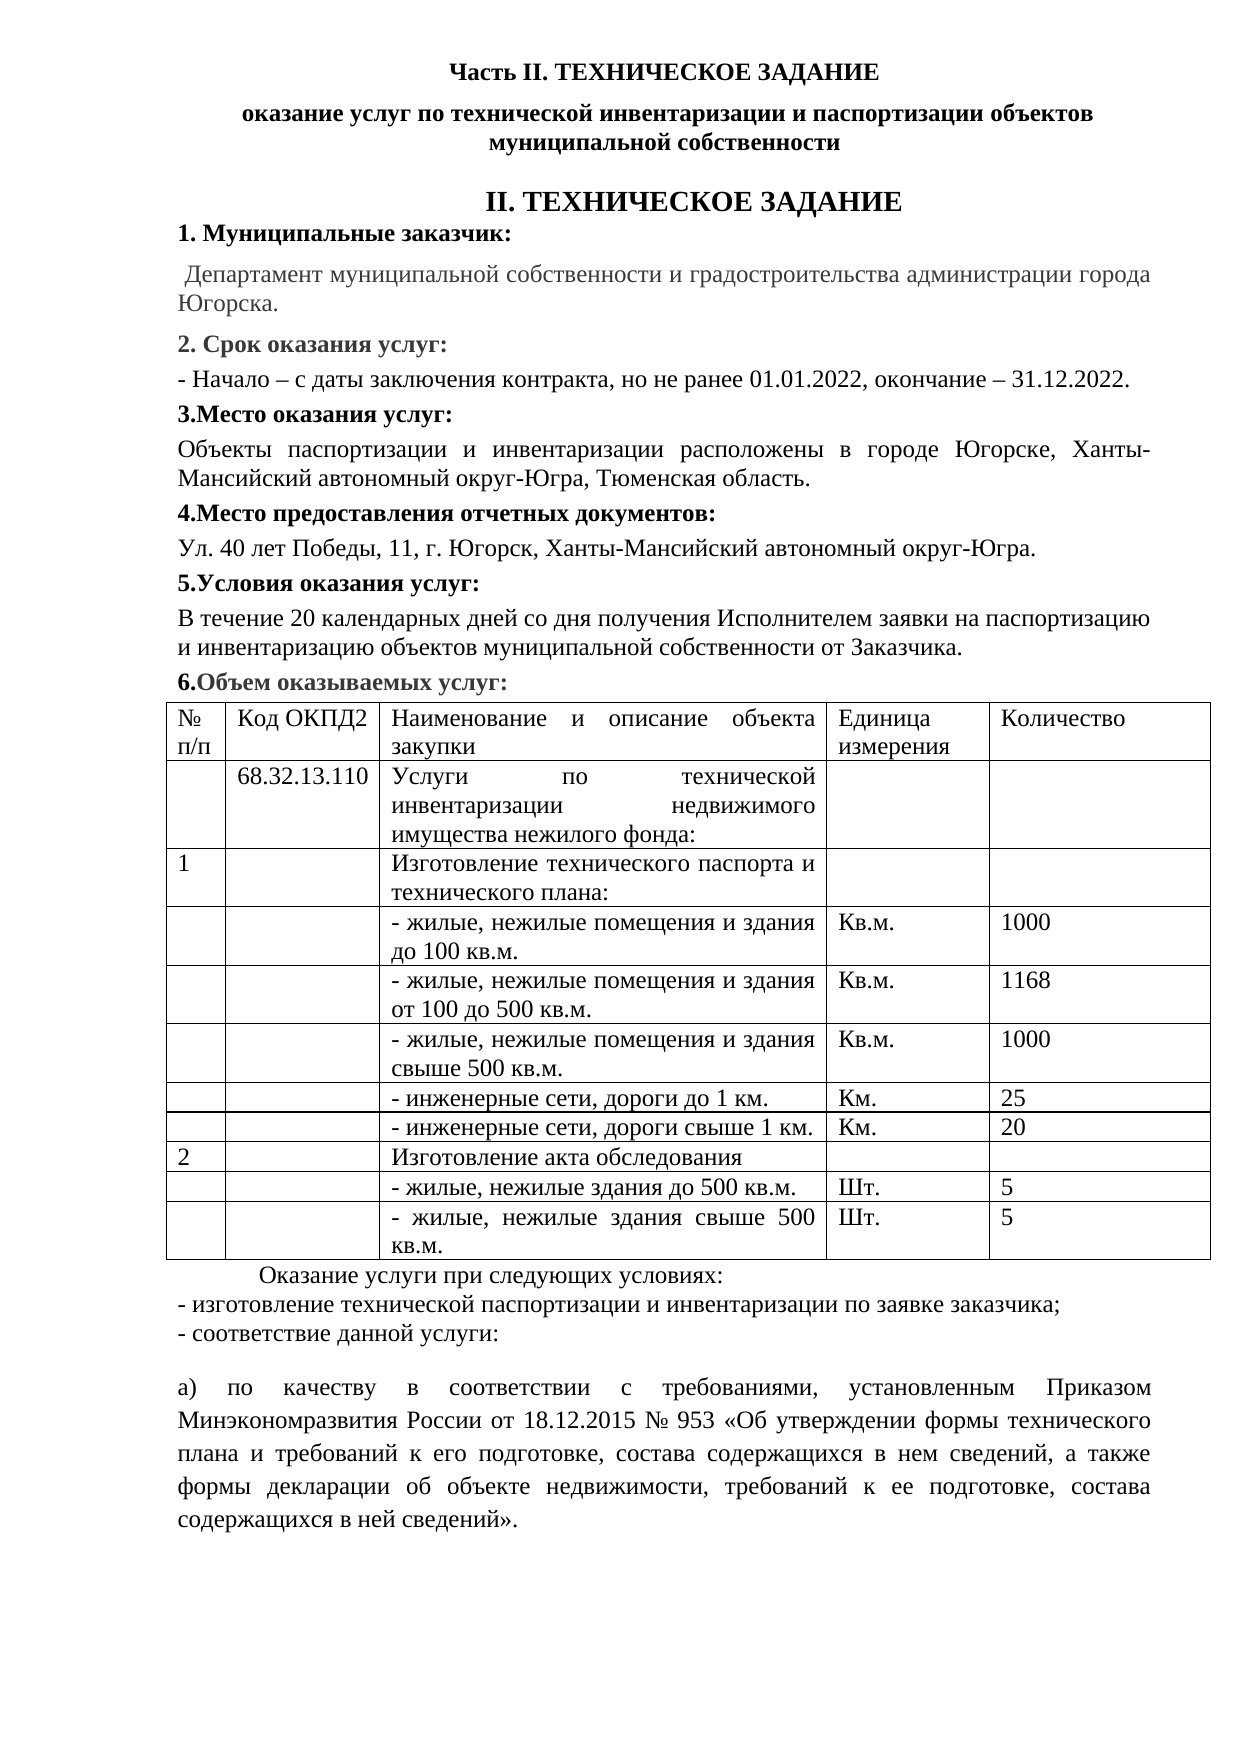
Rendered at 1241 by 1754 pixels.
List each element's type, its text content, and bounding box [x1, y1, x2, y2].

table_cell Кв.м. [827, 907, 989, 964]
table_cell [167, 1024, 225, 1082]
table_header Наименование и описание объекта закупки [380, 703, 826, 760]
table_cell [827, 761, 989, 847]
table_header Количество [990, 703, 1210, 760]
table_cell 1168 [990, 966, 1210, 1023]
table_cell 20 [990, 1113, 1210, 1141]
table_cell [167, 907, 225, 964]
table_cell - жилые, нежилые здания свыше 500 кв.м. [380, 1202, 826, 1259]
text Ул. 40 лет Победы, 11, г. Югорск, Ханты-Мансийский автономный округ-Югра. [177, 533, 1152, 562]
text 1. Муниципальные заказчик: [177, 218, 1152, 247]
table_cell [167, 966, 225, 1023]
table_cell 25 [990, 1083, 1210, 1111]
text а) по качеству в соответствии с требованиями, установленным Приказом Минэкономразвития России от 18.12.2015 № 953 «Об утверждении формы технического плана и требований к его подготовке, состава содержащихся в нем сведений, а также формы декларации об объекте недвижимости, требований к ее подготовке, состава содержащихся в ней сведений». [177, 1372, 1152, 1533]
text Объекты паспортизации и инвентаризации расположены в городе Югорске, Ханты-Мансийский автономный округ-Югра, Тюменская область. [177, 434, 1152, 492]
text 6.Объем оказываемых услуг: [177, 667, 1152, 695]
table_cell Шт. [827, 1172, 989, 1201]
table_cell 2 [167, 1142, 225, 1171]
table_cell [226, 966, 379, 1023]
table_cell - жилые, нежилые здания до 500 кв.м. [380, 1172, 826, 1201]
text оказание услуг по технической инвентаризации и паспортизации объектов муниципальной собственности [177, 98, 1152, 156]
text 3.Место оказания услуг: [177, 399, 1152, 428]
table_cell Шт. [827, 1202, 989, 1259]
table_cell Изготовление технического паспорта и технического плана: [380, 849, 826, 906]
text 4.Место предоставления отчетных документов: [177, 498, 1152, 527]
table_cell [827, 849, 989, 906]
table_cell Услуги по технической инвентаризации недвижимого имущества нежилого фонда: [380, 761, 826, 847]
text - соответствие данной услуги: [177, 1318, 1152, 1347]
text 2. Срок оказания услуг: [177, 329, 1152, 358]
table_cell Изготовление акта обследования [380, 1142, 826, 1171]
table_header Единица измерения [827, 703, 989, 760]
text - изготовление технической паспортизации и инвентаризации по заявке заказчика; [177, 1289, 1152, 1318]
table_cell 5 [990, 1172, 1210, 1201]
table_cell 1000 [990, 907, 1210, 964]
table_cell Кв.м. [827, 1024, 989, 1082]
table_cell 1 [167, 849, 225, 906]
table_cell - инженерные сети, дороги до 1 км. [380, 1083, 826, 1111]
text В течение 20 календарных дней со дня получения Исполнителем заявки на паспортизацию и инвентаризацию объектов муниципальной собственности от Заказчика. [177, 603, 1152, 660]
table_cell [167, 1113, 225, 1141]
table_cell [167, 1083, 225, 1111]
table_cell 68.32.13.110 [226, 761, 379, 847]
table_cell [226, 1083, 379, 1111]
table_cell [226, 907, 379, 964]
text Оказание услуги при следующих условиях: [177, 1260, 1152, 1289]
table_cell Км. [827, 1083, 989, 1111]
table_cell [226, 1202, 379, 1259]
table_cell - жилые, нежилые помещения и здания свыше 500 кв.м. [380, 1024, 826, 1082]
table_cell [167, 1172, 225, 1201]
table_cell [226, 1024, 379, 1082]
table_cell 5 [990, 1202, 1210, 1259]
table_cell [226, 1172, 379, 1201]
table_cell [226, 849, 379, 906]
table_cell - жилые, нежилые помещения и здания до 100 кв.м. [380, 907, 826, 964]
table_cell [990, 761, 1210, 847]
table_cell [827, 1142, 989, 1171]
text Часть II. ТЕХНИЧЕСКОЕ ЗАДАНИЕ [177, 57, 1152, 86]
table_cell Км. [827, 1113, 989, 1141]
table_cell [226, 1113, 379, 1141]
table_cell [990, 1142, 1210, 1171]
table_header Код ОКПД2 [226, 703, 379, 760]
table_cell [226, 1142, 379, 1171]
table_cell - инженерные сети, дороги свыше 1 км. [380, 1113, 826, 1141]
table_cell [990, 849, 1210, 906]
text Департамент муниципальной собственности и градостроительства администрации города Югорска. [177, 259, 1152, 317]
text II. ТЕХНИЧЕСКОЕ ЗАДАНИЕ [177, 184, 1152, 218]
table_cell [167, 761, 225, 847]
text - Начало – с даты заключения контракта, но не ранее 01.01.2022, окончание – 31.12.2022. [177, 364, 1152, 393]
table_header № п/п [167, 703, 225, 760]
table_cell Кв.м. [827, 966, 989, 1023]
table_cell [167, 1202, 225, 1259]
table_cell - жилые, нежилые помещения и здания от 100 до 500 кв.м. [380, 966, 826, 1023]
text 5.Условия оказания услуг: [177, 568, 1152, 597]
table_cell 1000 [990, 1024, 1210, 1082]
